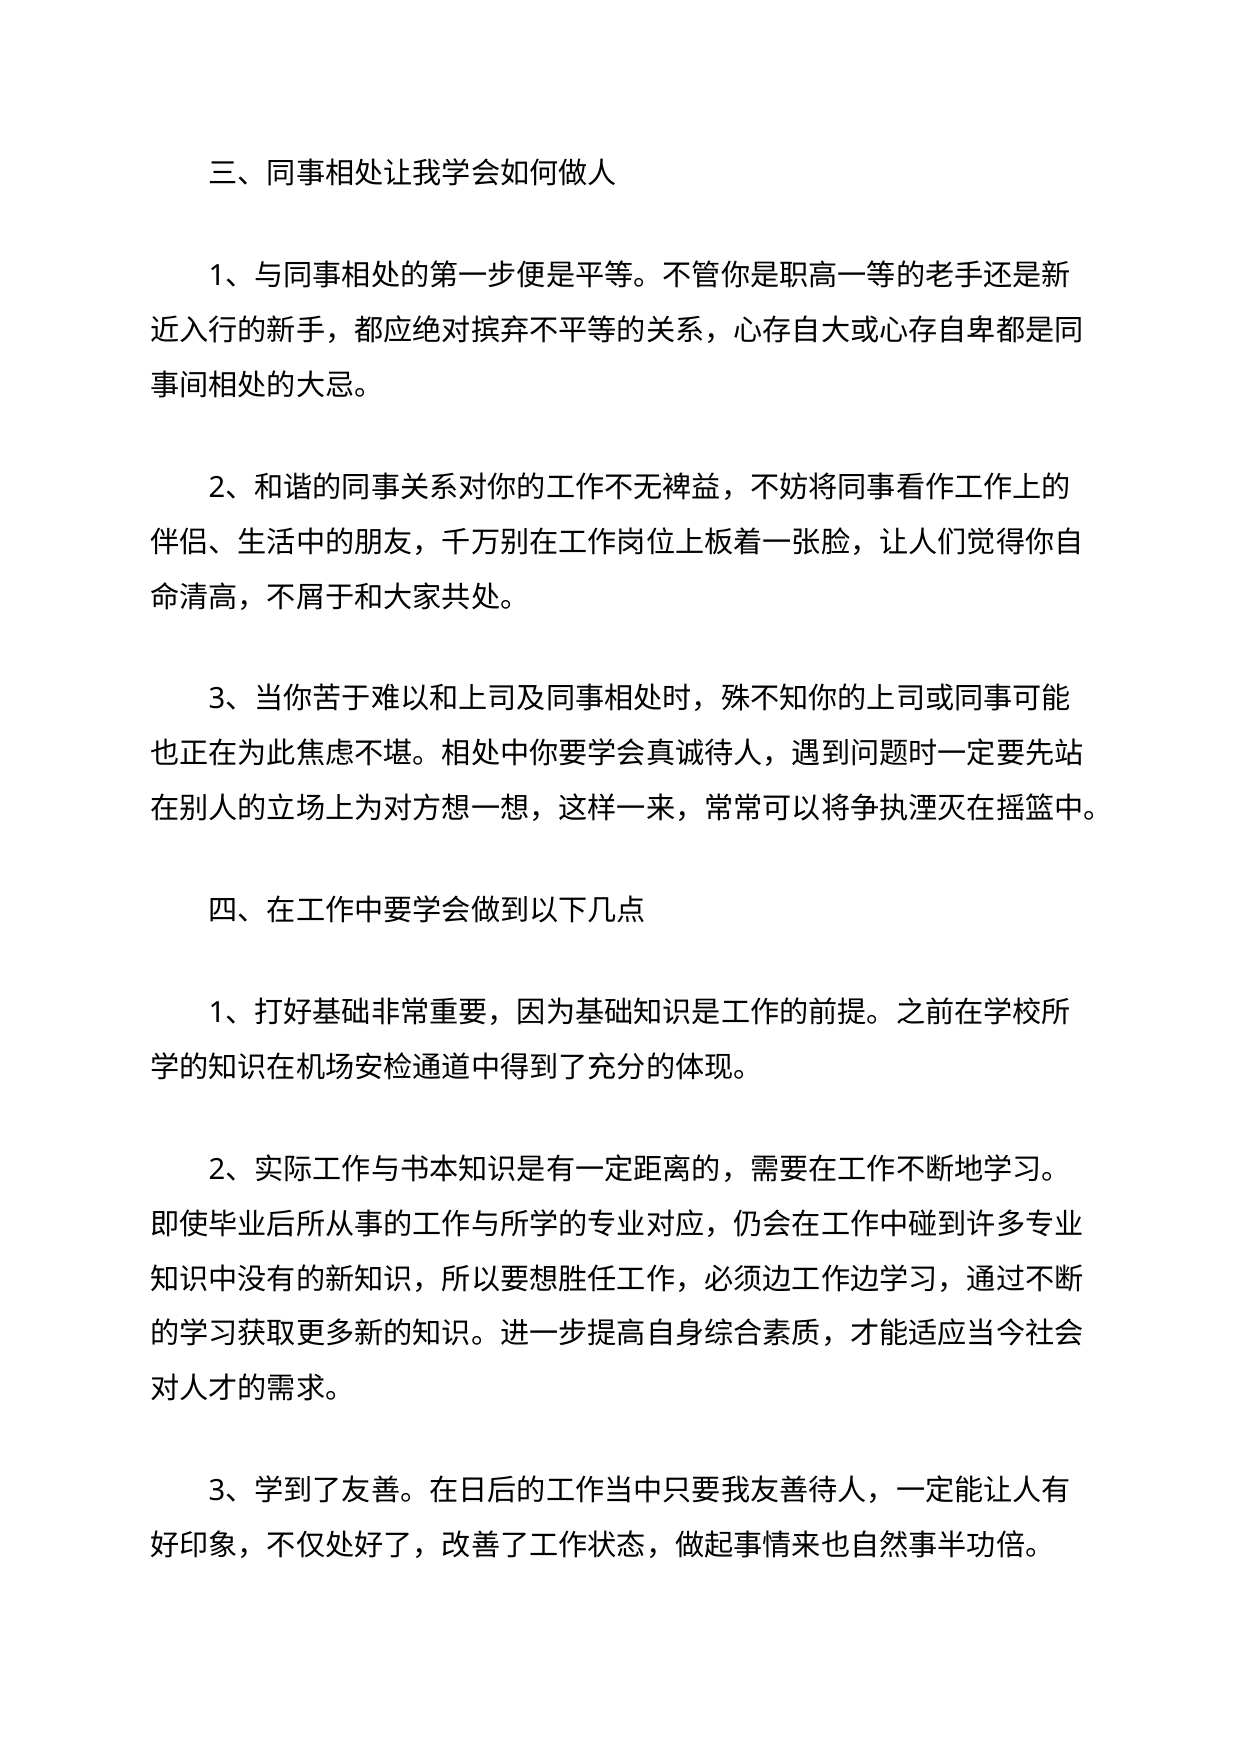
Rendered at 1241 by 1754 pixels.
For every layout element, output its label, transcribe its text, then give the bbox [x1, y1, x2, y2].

text 3、学到了友善。在日后的工作当中只要我友善待人，一定能让人有好印象，不仅处好了，改善了工作状态，做起事情来也自然事半功倍。 [150, 1467, 1090, 1564]
text 三、同事相处让我学会如何做人 [150, 150, 1090, 192]
text 1、打好基础非常重要，因为基础知识是工作的前提。之前在学校所学的知识在机场安检通道中得到了充分的体现。 [150, 988, 1090, 1086]
text 2、和谐的同事关系对你的工作不无裨益，不妨将同事看作工作上的伴侣、生活中的朋友，千万别在工作岗位上板着一张脸，让人们觉得你自命清高，不屑于和大家共处。 [150, 463, 1090, 616]
text 四、在工作中要学会做到以下几点 [150, 887, 1090, 929]
text 1、与同事相处的第一步便是平等。不管你是职高一等的老手还是新近入行的新手，都应绝对摈弃不平等的关系，心存自大或心存自卑都是同事间相处的大忌。 [150, 252, 1090, 404]
text 3、当你苦于难以和上司及同事相处时，殊不知你的上司或同事可能也正在为此焦虑不堪。相处中你要学会真诚待人，遇到问题时一定要先站在别人的立场上为对方想一想，这样一来，常常可以将争执湮灭在摇篮中。 [150, 675, 1090, 827]
text 2、实际工作与书本知识是有一定距离的，需要在工作不断地学习。即使毕业后所从事的工作与所学的专业对应，仍会在工作中碰到许多专业知识中没有的新知识，所以要想胜任工作，必须边工作边学习，通过不断的学习获取更多新的知识。进一步提高自身综合素质，才能适应当今社会对人才的需求。 [150, 1145, 1090, 1407]
